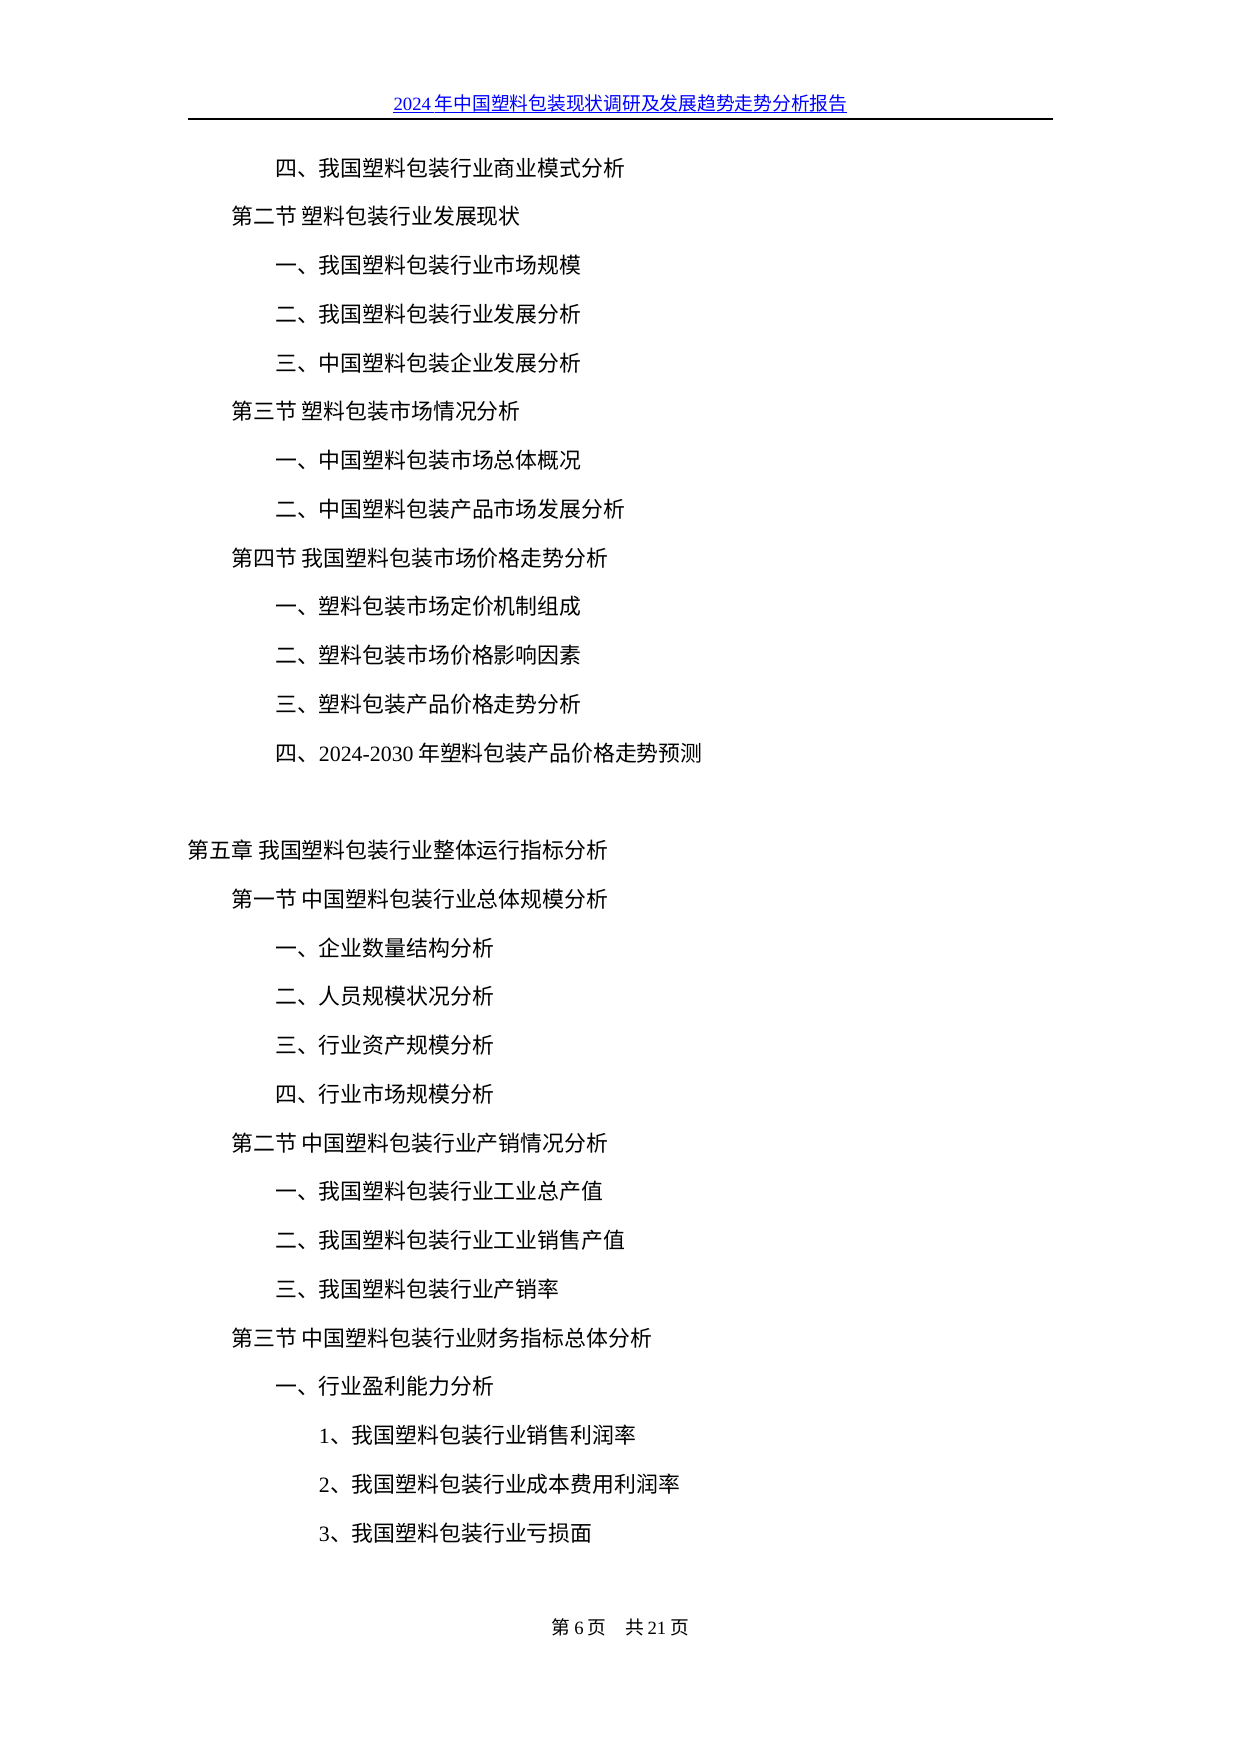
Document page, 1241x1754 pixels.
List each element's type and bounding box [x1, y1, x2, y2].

text [187, 150, 1053, 1548]
